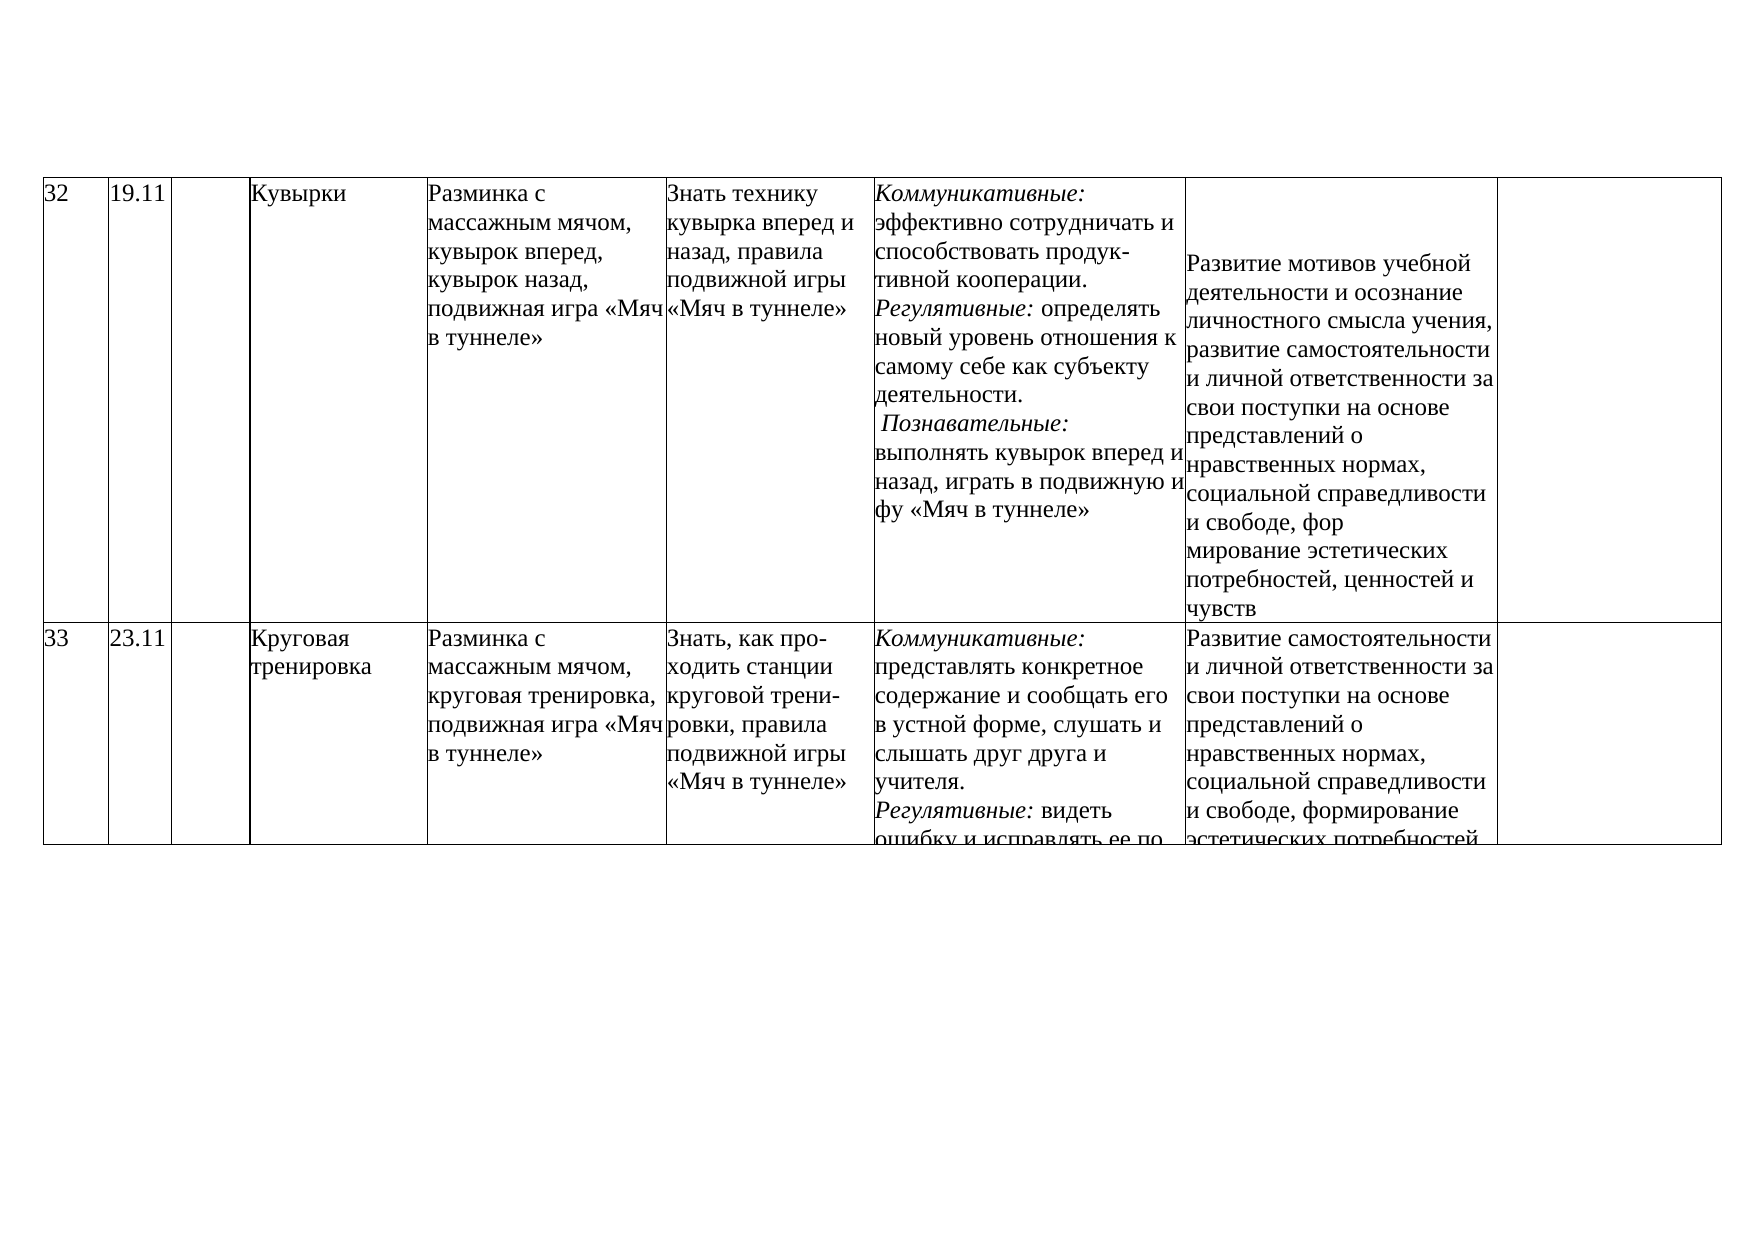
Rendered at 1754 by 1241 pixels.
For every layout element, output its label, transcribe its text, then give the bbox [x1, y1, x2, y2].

table_cell [172, 178, 249, 622]
table_cell Знать технику кувырка вперед и назад, правила подвижной игры «Мяч в туннеле» [667, 178, 874, 622]
table_cell Коммуникативные: эффективно сотрудничать и способствовать продуктивной кооперации. Регулятивные: определять новый уровень отношения к самому себе как субъекту деятельности. Познавательные: выполнять кувырок вперед и назад, играть в подвижную и фу «Мяч в туннеле» [875, 178, 1185, 622]
table_cell Знать, как проходить станции круговой тренировки, правила подвижной игры «Мяч в туннеле» [667, 623, 874, 844]
table_cell Круговая тренировка [251, 623, 427, 844]
table_cell [1498, 623, 1721, 844]
table_cell [1498, 178, 1721, 622]
table_cell 32 [44, 178, 108, 622]
table_cell 23.11 [109, 623, 171, 844]
table_cell 19.11 [109, 178, 171, 622]
table_cell Коммуникативные: представлять конкретное содержание и сообщать его в устной форме, слушать и слышать друг друга и учителя. Регулятивные: видеть ошибку и исправлять ее по указанию взрослого, сохранять заданную цель. Познавательные: проходить станции круговой тренировки, играть в подвижную игру «Мяч в туннеле» [875, 623, 1185, 844]
table_cell 33 [44, 623, 108, 844]
table_cell Разминка с массажным мячом, кувырок вперед, кувырок назад, подвижная игра «Мяч в туннеле» [428, 178, 666, 622]
table_cell Разминка с массажным мячом, круговая тренировка, подвижная игра «Мяч в туннеле» [428, 623, 666, 844]
table_cell Развитие самостоятельности и личной ответственности за свои поступки на основе представлений о нравственных нормах, социальной справедливости и свободе, формирование эстетических потребностей, ценностей и чувств, развитие навыков сотрудничества со сверстниками и взрос лыми в разных социальных ситуациях [1186, 623, 1497, 844]
table_cell Развитие мотивов учебной деятельности и осознание личностного смысла учения, развитие самостоятельности и личной ответственности за свои поступки на основе представлений о нравственных нормах, социальной справедливости и свободе, фор мирование эстетических потребностей, ценностей и чувств [1186, 178, 1497, 622]
table_cell Кувырки [251, 178, 427, 622]
table_cell [172, 623, 249, 844]
